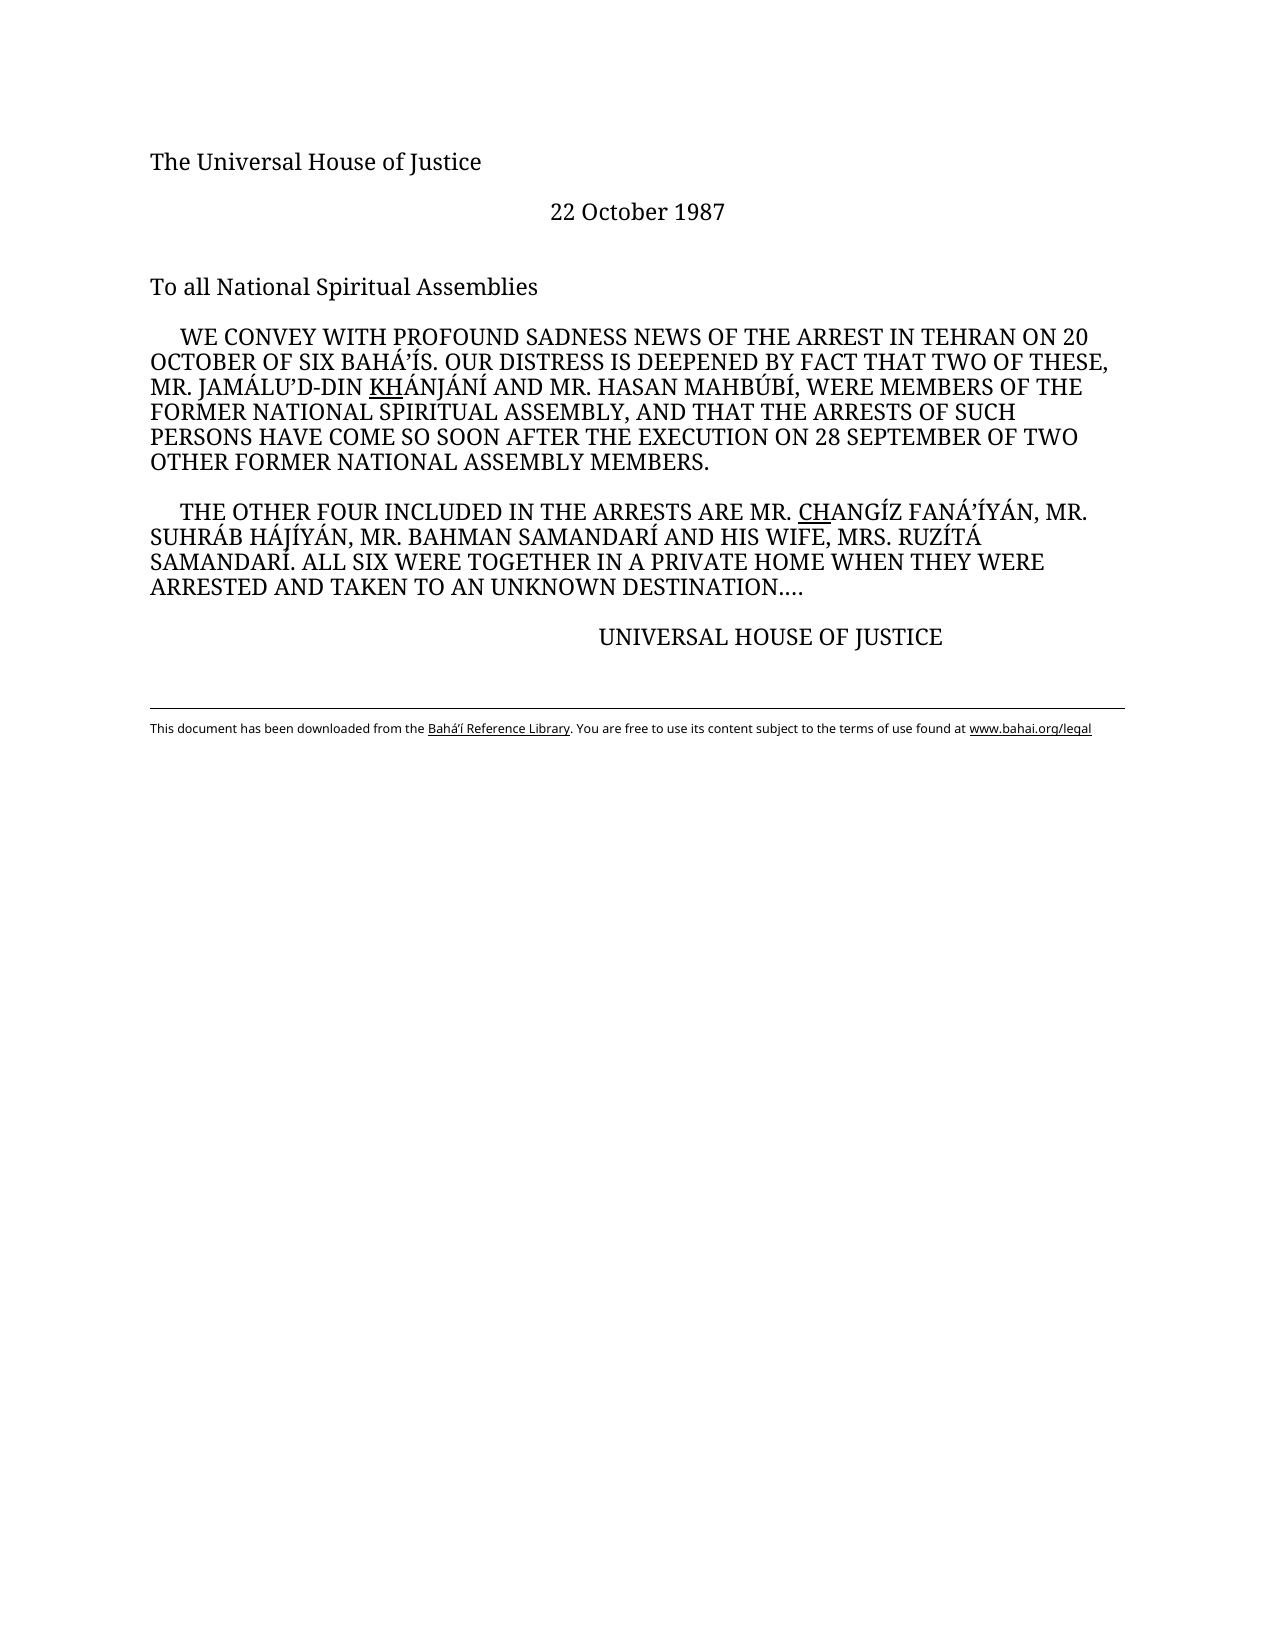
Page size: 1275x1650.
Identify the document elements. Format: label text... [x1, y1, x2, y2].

text WE CONVEY WITH PROFOUND SADNESS NEWS OF THE ARREST IN TEHRAN ON 20 OCTOBER OF SIX BAHÁ’ÍS. OUR DISTRESS IS DEEPENED BY FACT THAT TWO OF THESE, MR. JAMÁLU’D-DIN KHÁNJÁNÍ AND MR. HASAN MAHBÚBÍ, WERE MEMBERS OF THE FORMER NATIONAL SPIRITUAL ASSEMBLY, AND THAT THE ARRESTS OF SUCH PERSONS HAVE COME SO SOON AFTER THE EXECUTION ON 28 SEPTEMBER OF TWO OTHER FORMER NATIONAL ASSEMBLY MEMBERS. [150, 325, 1125, 475]
text THE OTHER FOUR INCLUDED IN THE ARRESTS ARE MR. CHANGÍZ FANÁ’ÍYÁN, MR. SUHRÁB HÁJÍYÁN, MR. BAHMAN SAMANDARÍ AND HIS WIFE, MRS. RUZÍTÁ SAMANDARÍ. ALL SIX WERE TOGETHER IN A PRIVATE HOME WHEN THEY WERE ARRESTED AND TAKEN TO AN UNKNOWN DESTINATION.… [150, 500, 1125, 600]
text UNIVERSAL HOUSE OF JUSTICE [598, 625, 1125, 650]
text To all National Spiritual Assemblies [150, 275, 1125, 300]
text This document has been downloaded from the Bahá’í Reference Library. You are free to use its content subject to the terms of use found at www.bahai.org/legal [150, 714, 1125, 739]
text 22 October 1987 [150, 200, 1125, 225]
